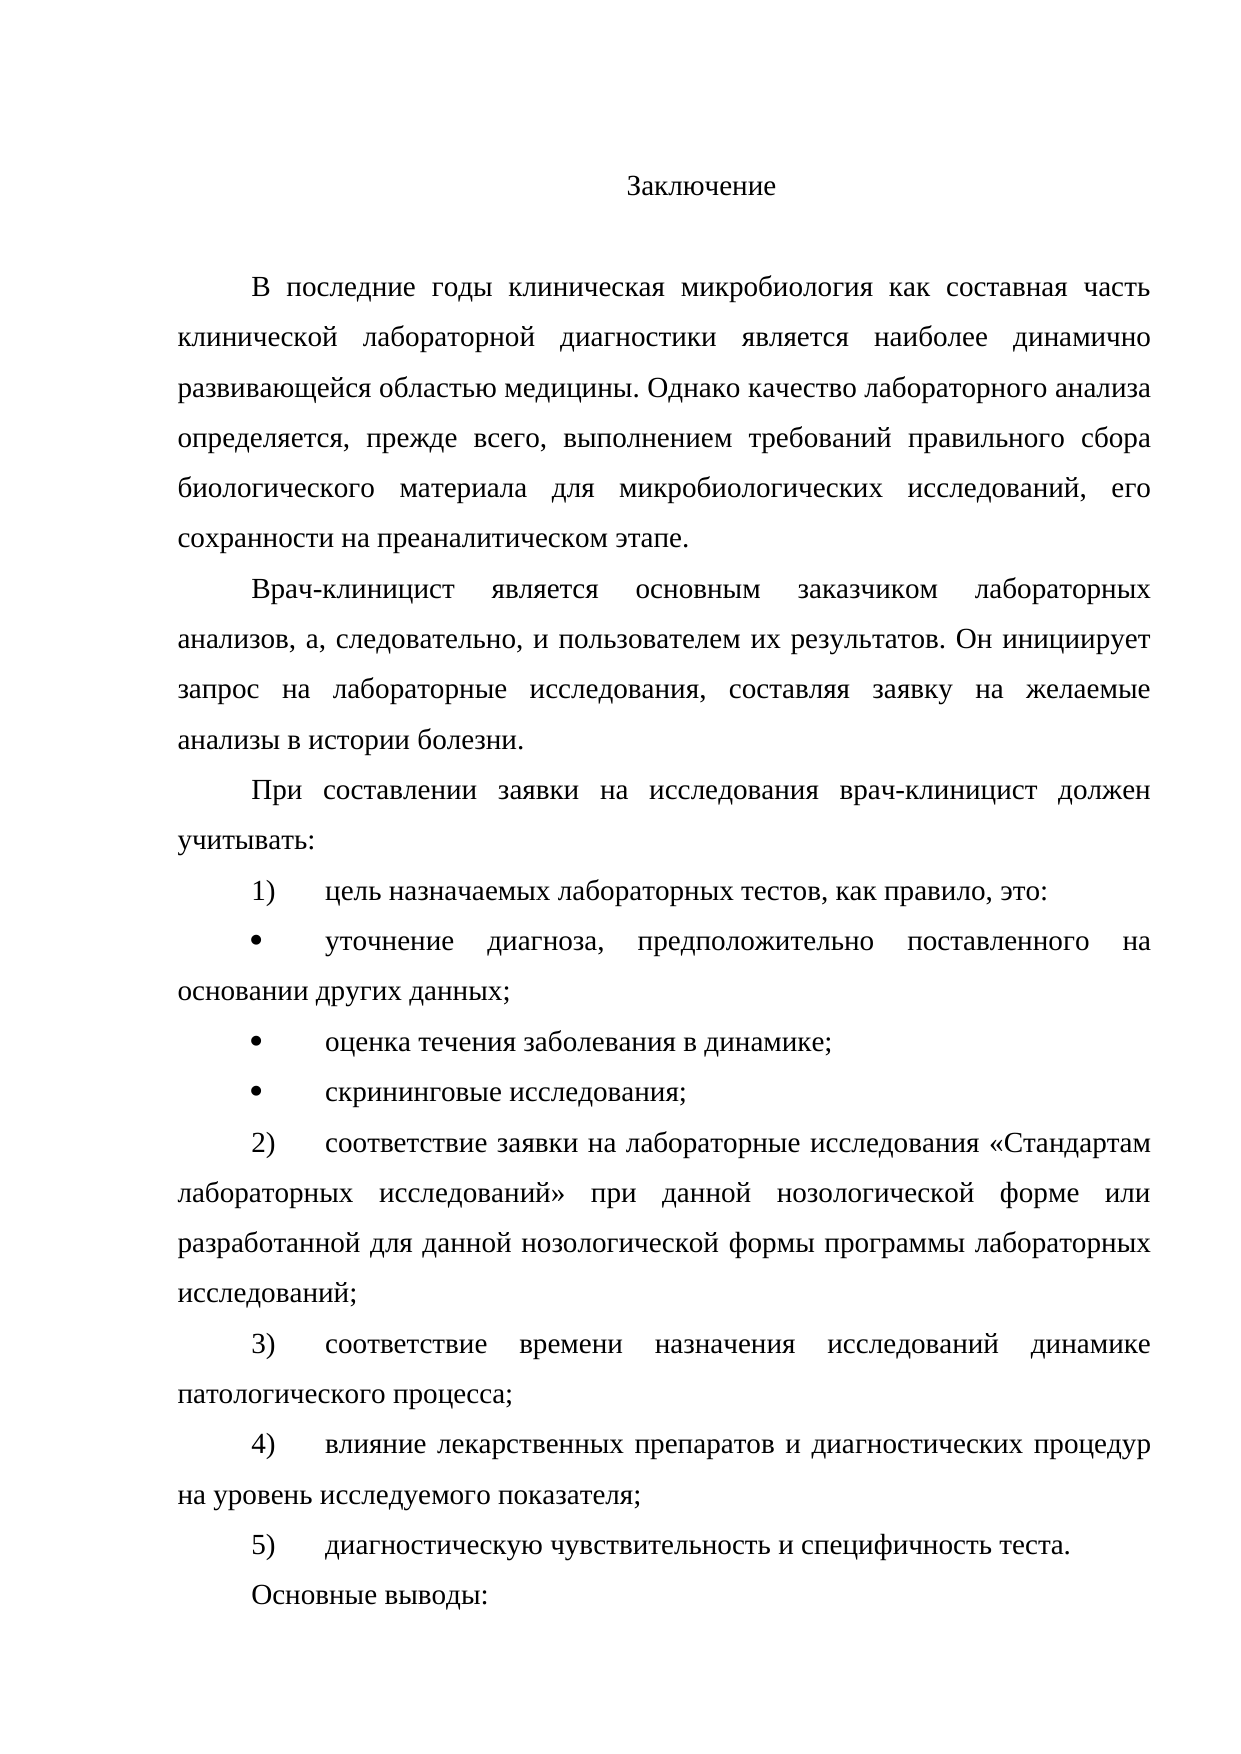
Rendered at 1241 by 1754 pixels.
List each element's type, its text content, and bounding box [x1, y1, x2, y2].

subtitle Заключение [177, 168, 1152, 202]
text Врач-клиницист является основным заказчиком лабораторных анализов, а, следовательно, и пользователем их результатов. Он инициирует запрос на лабораторные исследования, составляя заявку на желаемые анализы в истории болезни. [177, 571, 1152, 755]
list оценка течения заболевания в динамике; [177, 1024, 1152, 1057]
text Основные выводы: [177, 1577, 1152, 1611]
text В последние годы клиническая микробиология как составная часть клинической лабораторной диагностики является наиболее динамично развивающейся областью медицины. Однако качество лабораторного анализа определяется, прежде всего, выполнением требований правильного сбора биологического материала для микробиологических исследований, его сохранности на преаналитическом этапе. [177, 269, 1152, 554]
list уточнение диагноза, предположительно поставленного на основании других данных; [177, 923, 1152, 1007]
list соответствие времени назначения исследований динамике патологического процесса; [177, 1326, 1152, 1410]
list скрининговые исследования; [177, 1074, 1152, 1108]
list цель назначаемых лабораторных тестов, как правило, это: [177, 873, 1152, 906]
list соответствие заявки на лабораторные исследования «Стандартам лабораторных исследований» при данной нозологической форме или разработанной для данной нозологической формы программы лабораторных исследований; [177, 1125, 1152, 1309]
list влияние лекарственных препаратов и диагностических процедур на уровень исследуемого показателя; [177, 1427, 1152, 1510]
text При составлении заявки на исследования врач-клиницист должен учитывать: [177, 772, 1152, 856]
list диагностическую чувствительность и специфичность теста. [177, 1527, 1152, 1561]
